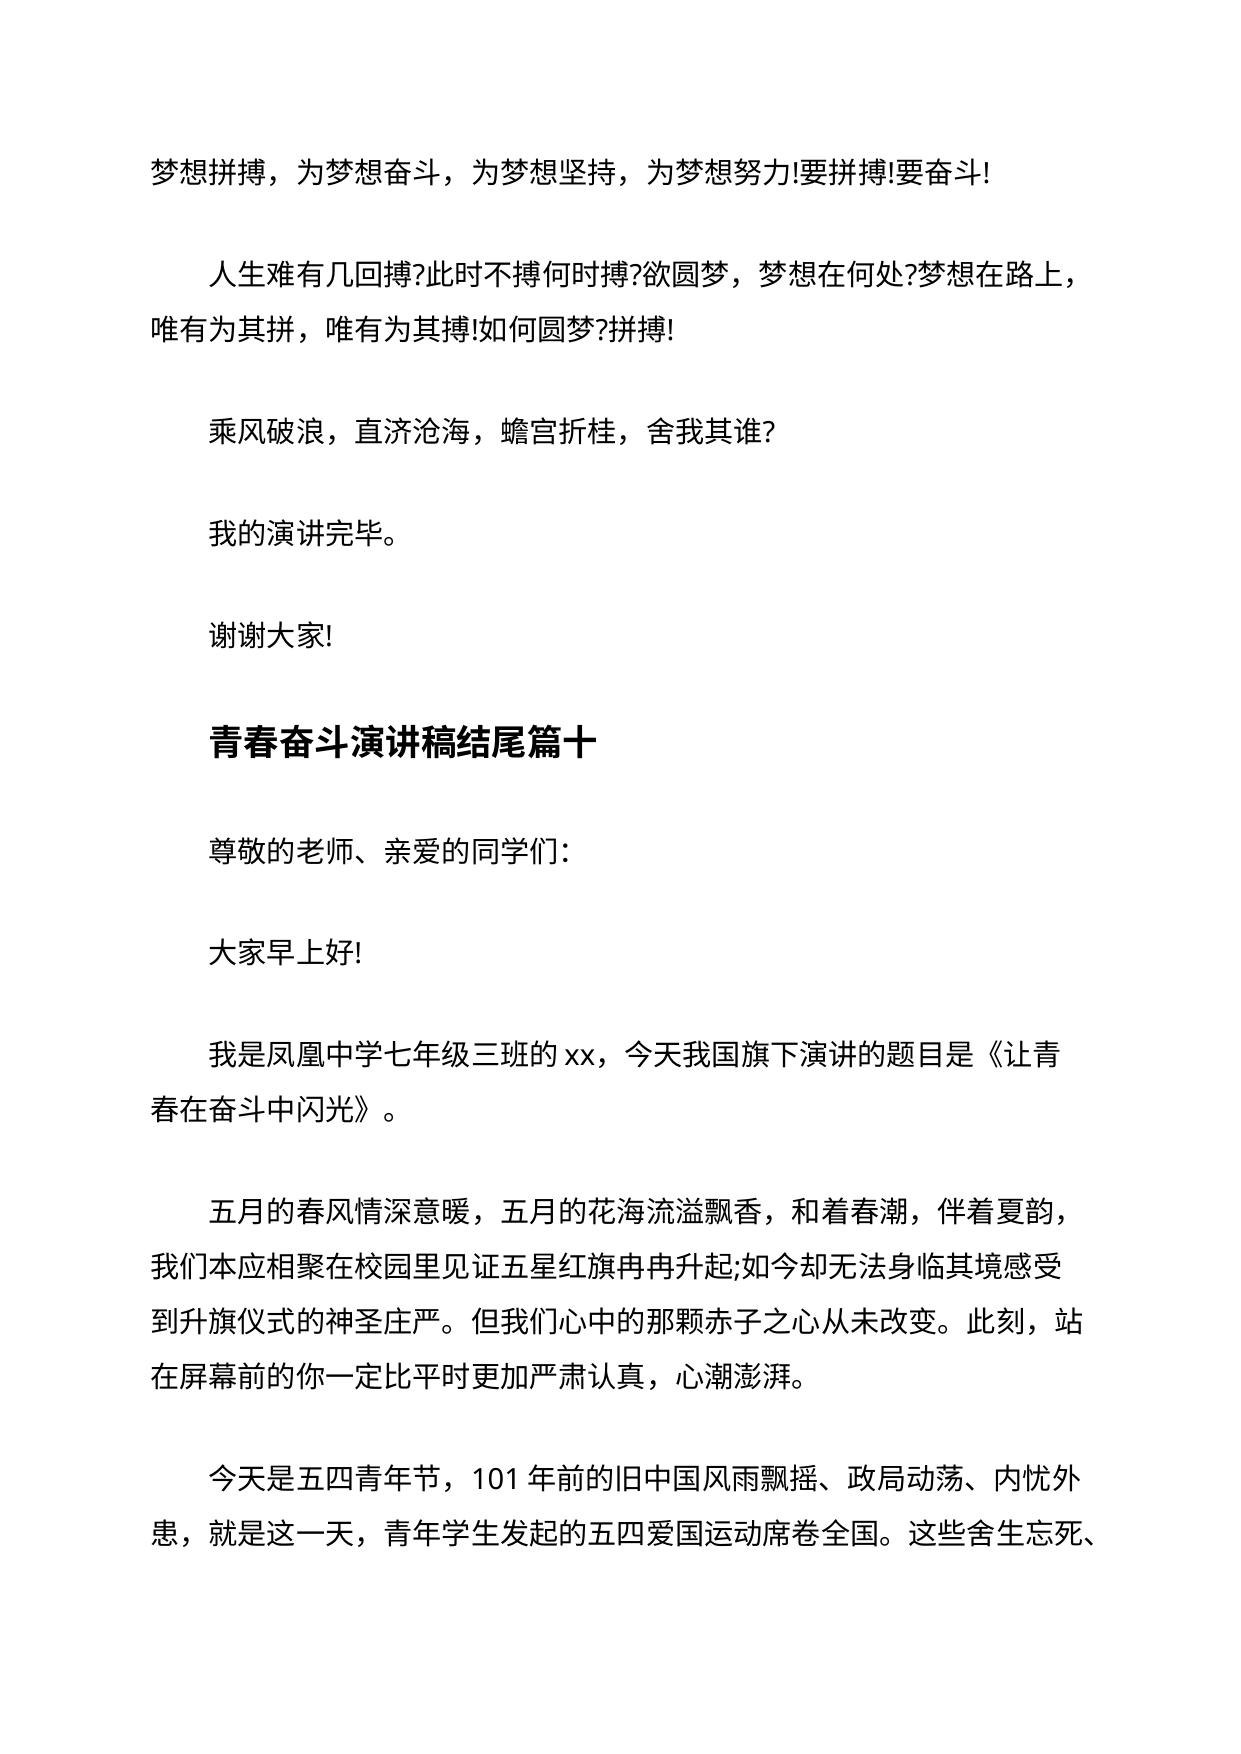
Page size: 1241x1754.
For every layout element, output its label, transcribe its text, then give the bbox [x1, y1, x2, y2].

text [150, 1455, 1090, 1552]
text 大家早上好! [150, 930, 1090, 972]
text 我的演讲完毕。 [150, 511, 1090, 553]
text 尊敬的老师、亲爱的同学们： [150, 828, 1090, 870]
text 乘风破浪，直济沧海，蟾宫折桂，舍我其谁? [150, 409, 1090, 451]
text 谢谢大家! [150, 613, 1090, 655]
text 五月的春风情深意暖，五月的花海流溢飘香，和着春潮，伴着夏韵，我们本应相聚在校园里见证五星红旗冉冉升起;如今却无法身临其境感受到升旗仪式的神圣庄严。但我们心中的那颗赤子之心从未改变。此刻，站在屏幕前的你一定比平时更加严肃认真，心潮澎湃。 [150, 1189, 1090, 1396]
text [150, 150, 1090, 192]
text 青春奋斗演讲稿结尾篇十 [150, 715, 1090, 766]
text 人生难有几回搏?此时不搏何时搏?欲圆梦，梦想在何处?梦想在路上，唯有为其拼，唯有为其搏!如何圆梦?拼搏! [150, 252, 1090, 349]
text 我是凤凰中学七年级三班的xx，今天我国旗下演讲的题目是《让青春在奋斗中闪光》。 [150, 1032, 1090, 1129]
